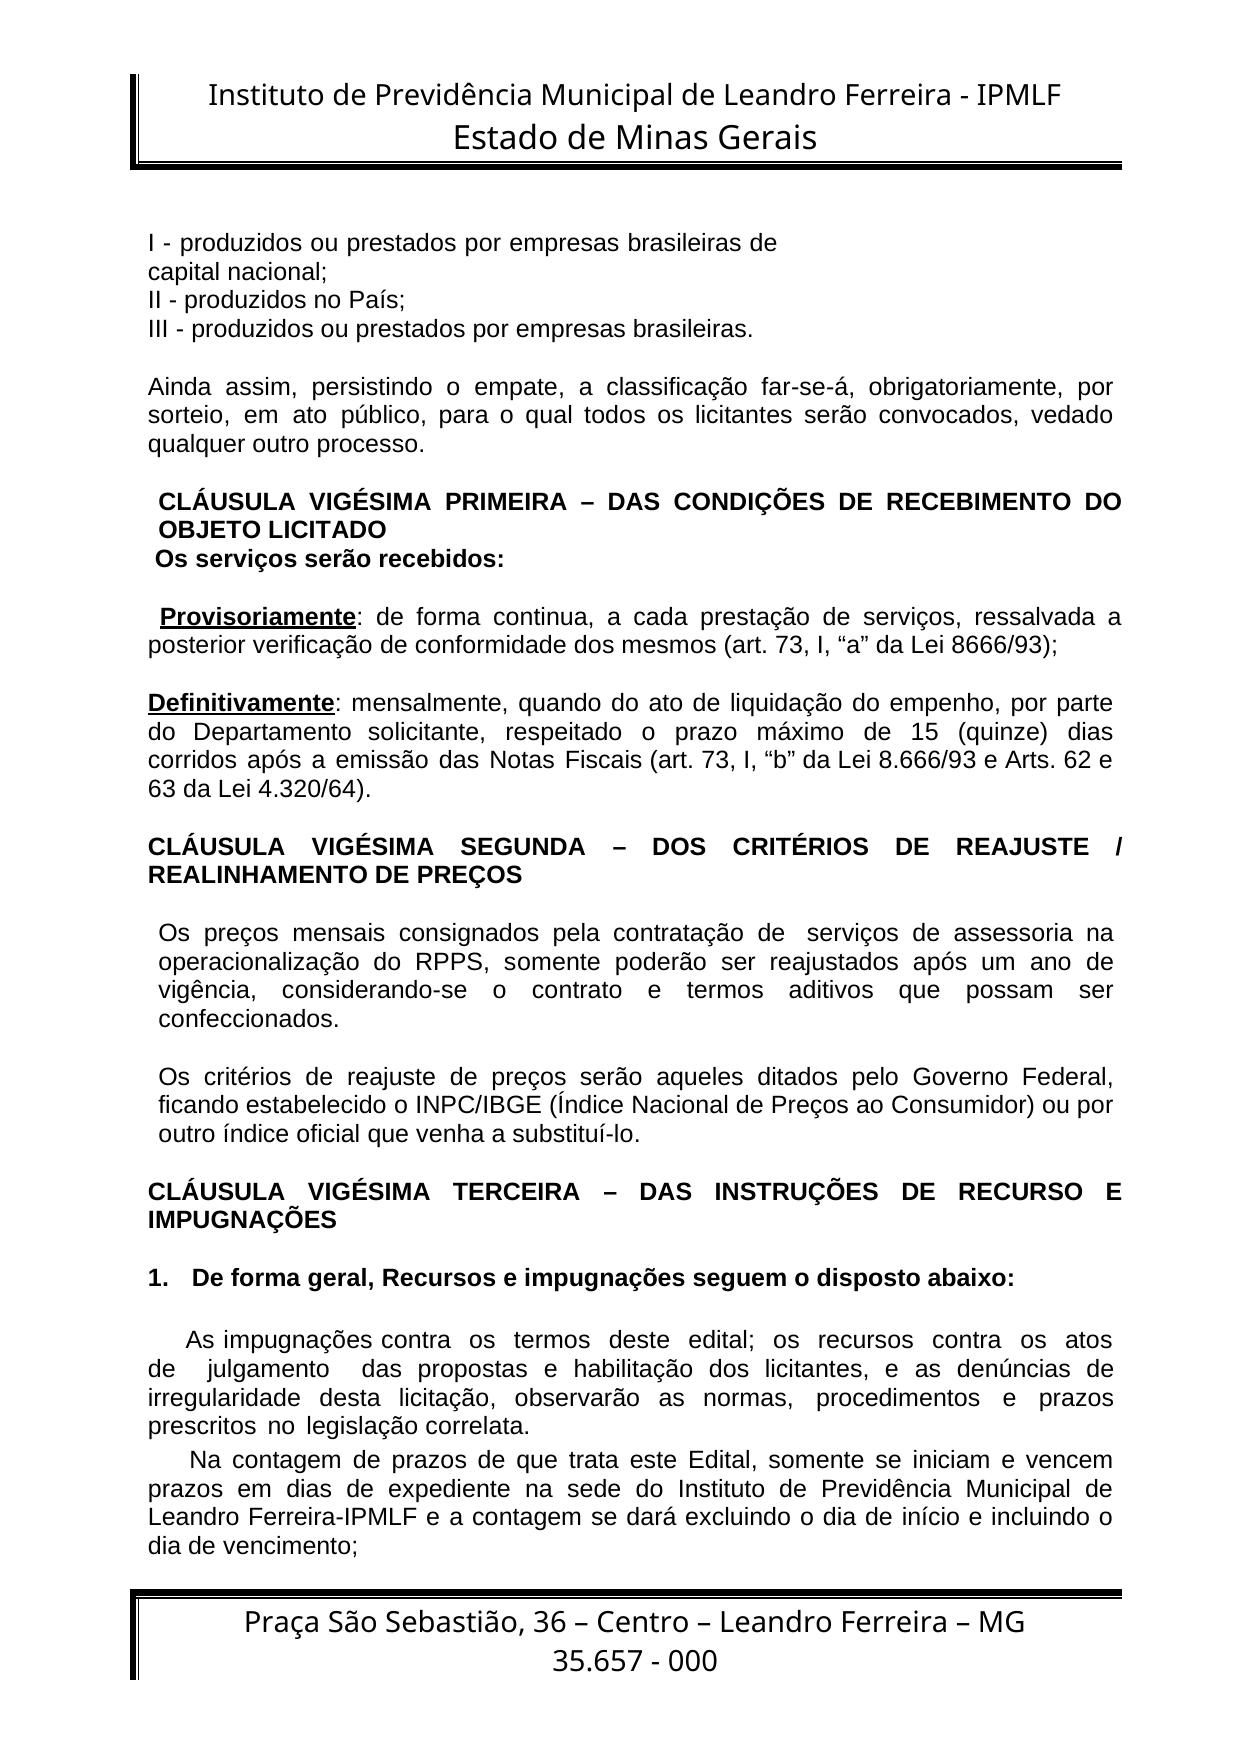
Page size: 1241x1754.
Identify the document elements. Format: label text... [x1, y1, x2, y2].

text II - produzidos no País; [148, 285, 778, 314]
text CLÁUSULA VIGÉSIMA PRIMEIRA – DAS CONDIÇÕES DE RECEBIMENTO DO OBJETO LICITADO [158, 487, 1122, 544]
text Os serviços serão recebidos: [148, 544, 1122, 573]
text Os preços mensais consignados pela contratação de serviços de assessoria na operacionalização do RPPS, somente poderão ser reajustados após um ano de vigência, considerando-se o contrato e termos aditivos que possam ser confeccionados. [158, 918, 1114, 1033]
text I - produzidos ou prestados por empresas brasileiras de capital nacional; [148, 228, 778, 285]
text Na contagem de prazos de que trata este Edital, somente se iniciam e vencem prazos em dias de expediente na sede do Instituto de Previdência Municipal de Leandro Ferreira-IPMLF e a contagem se dará excluindo o dia de início e incluindo o dia de vencimento; [148, 1440, 1113, 1560]
text CLÁUSULA VIGÉSIMA TERCEIRA – DAS INSTRUÇÕES DE RECURSO E IMPUGNAÇÕES [148, 1177, 1122, 1234]
text As impugnações contra os termos deste edital; os recursos contra os atos de julgamento das propostas e habilitação dos licitantes, e as denúncias de irregularidade desta licitação, observarão as normas, procedimentos e prazos prescritos no legislação correlata. [148, 1320, 1114, 1440]
text Definitivamente: mensalmente, quando do ato de liquidação do empenho, por parte do Departamento solicitante, respeitado o prazo máximo de 15 (quinze) dias corridos após a emissão das Notas Fiscais (art. 73, I, “b” da Lei 8.666/93 e Arts. 62 e 63 da Lei 4.320/64). [148, 688, 1113, 803]
text CLÁUSULA VIGÉSIMA SEGUNDA – DOS CRITÉRIOS DE REAJUSTE / REALINHAMENTO DE PREÇOS [148, 832, 1122, 889]
text Provisoriamente: de forma continua, a cada prestação de serviços, ressalvada a posterior verificação de conformidade dos mesmos (art. 73, I, “a” da Lei 8666/93); [148, 602, 1122, 659]
text Ainda assim, persistindo o empate, a classificação far-se-á, obrigatoriamente, por sorteio, em ato público, para o qual todos os licitantes serão convocados, vedado qualquer outro processo. [148, 372, 1114, 458]
text III - produzidos ou prestados por empresas brasileiras. [148, 314, 1122, 343]
text Os critérios de reajuste de preços serão aqueles ditados pelo Governo Federal, ficando estabelecido o INPC/IBGE (Índice Nacional de Preços ao Consumidor) ou por outro índice oficial que venha a substituí-lo. [158, 1062, 1114, 1148]
text 1. De forma geral, Recursos e impugnações seguem o disposto abaixo: [148, 1263, 1122, 1292]
